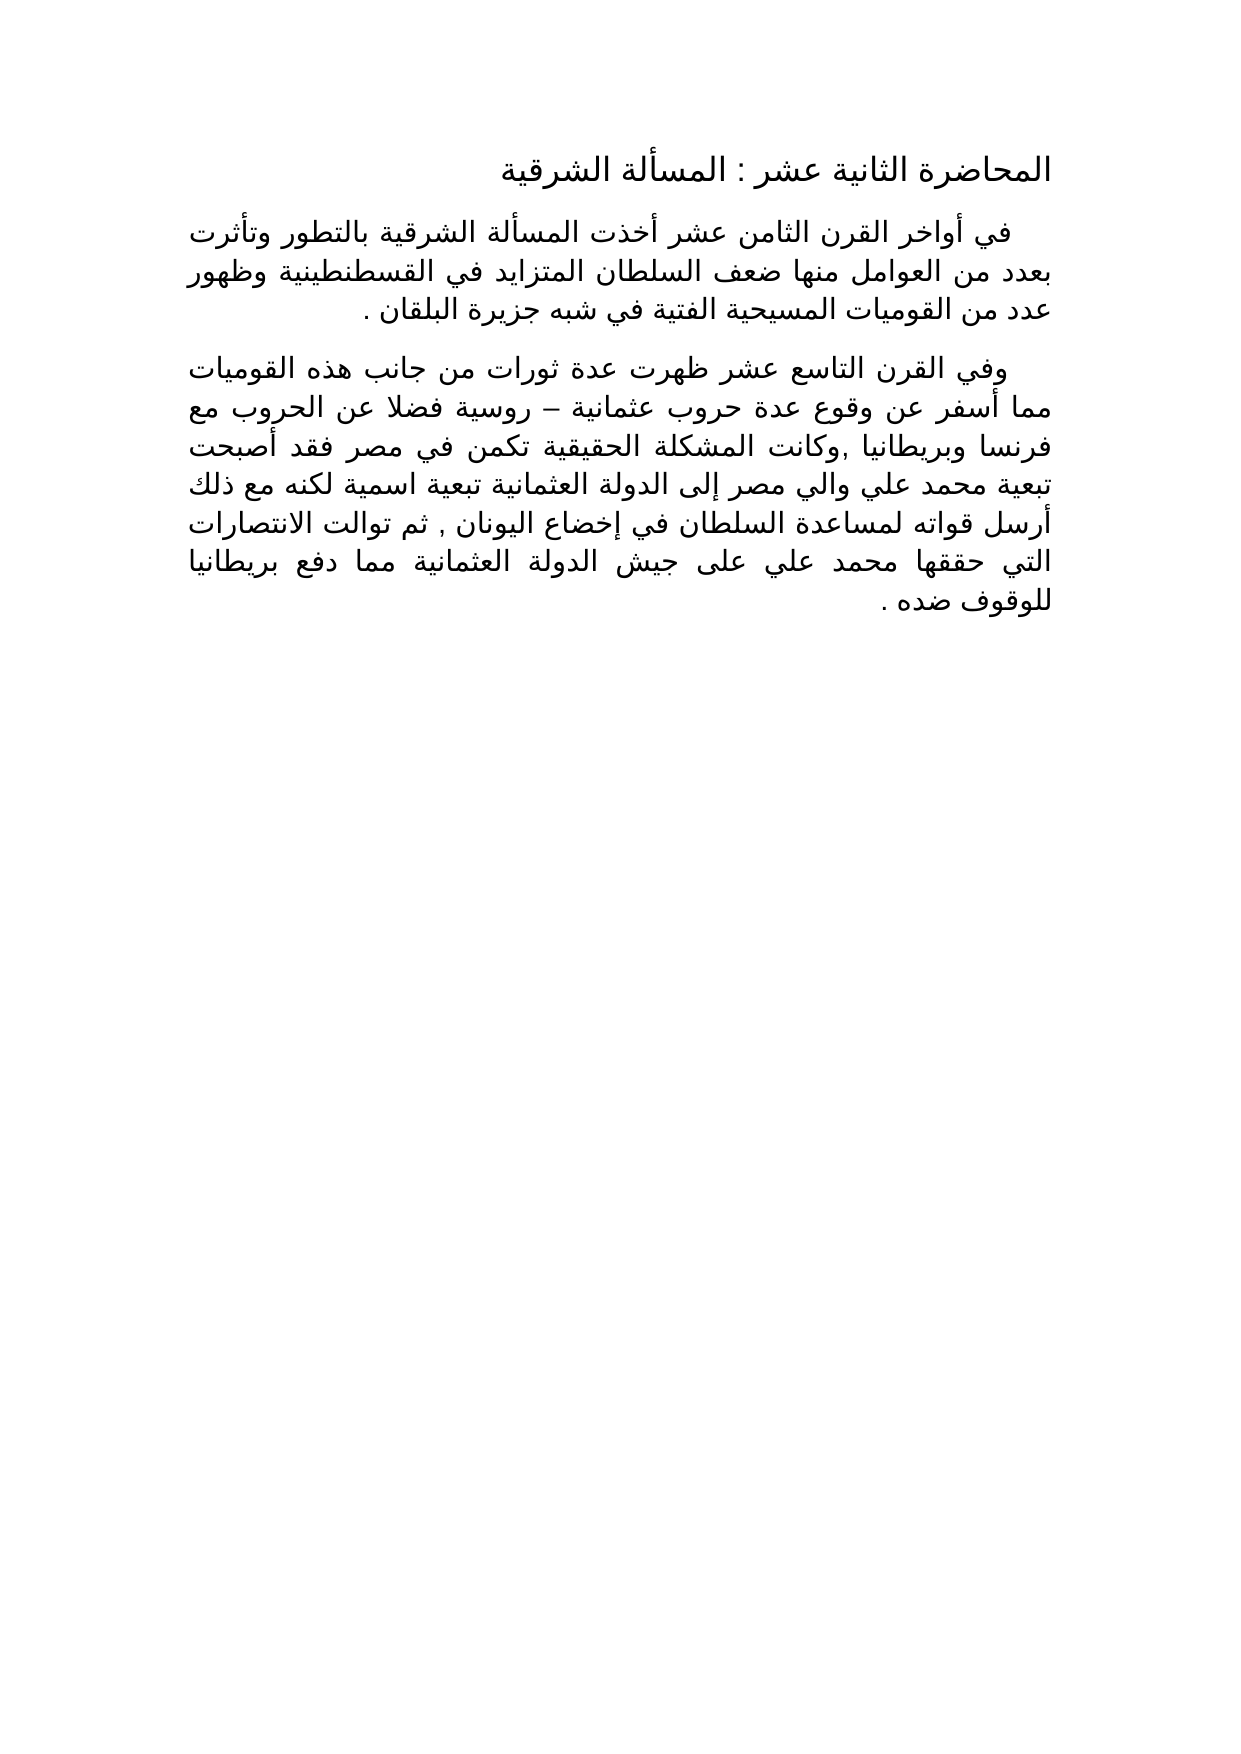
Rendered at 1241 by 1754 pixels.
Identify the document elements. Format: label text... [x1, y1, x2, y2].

text المحاضرة الثانية عشر : المسألة الشرقية [187, 150, 1053, 188]
text وفي القرن التاسع عشر ظهرت عدة ثورات من جانب هذه القوميات مما أسفر عن وقوع عدة حروب عثمانية – روسية فضلا عن الحروب مع فرنسا وبريطانيا ,وكانت المشكلة الحقيقية تكمن في مصر فقد أصبحت تبعية محمد علي والي مصر إلى الدولة العثمانية تبعية اسمية لكنه مع ذلك أرسل قواته لمساعدة السلطان في إخضاع اليونان , ثم توالت الانتصارات التي حققها محمد علي على جيش الدولة العثمانية مما دفع بريطانيا للوقوف ضده . [187, 351, 1053, 616]
text في أواخر القرن الثامن عشر أخذت المسألة الشرقية بالتطور وتأثرت بعدد من العوامل منها ضعف السلطان المتزايد في القسطنطينية وظهور عدد من القوميات المسيحية الفتية في شبه جزيرة البلقان . [187, 215, 1053, 326]
